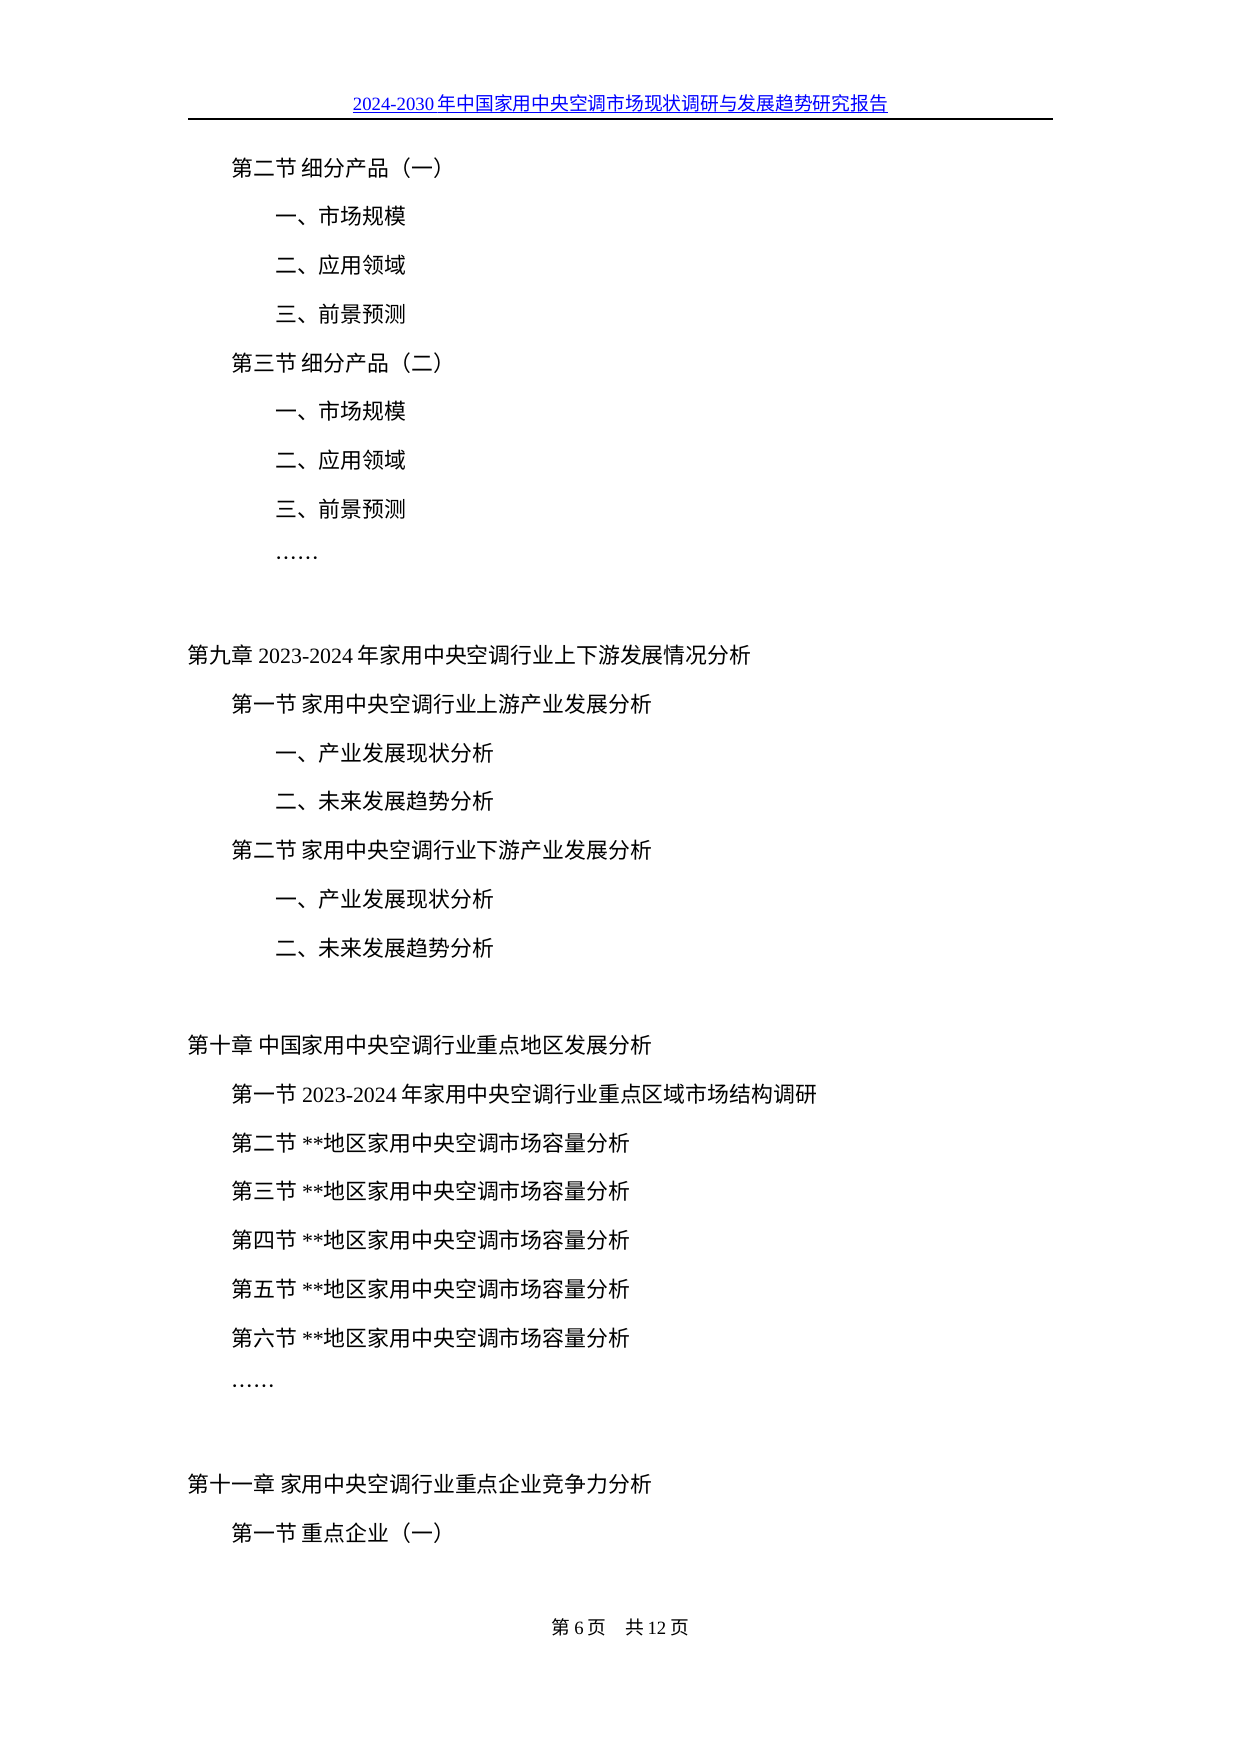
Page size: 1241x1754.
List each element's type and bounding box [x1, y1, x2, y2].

text [187, 150, 1053, 1548]
